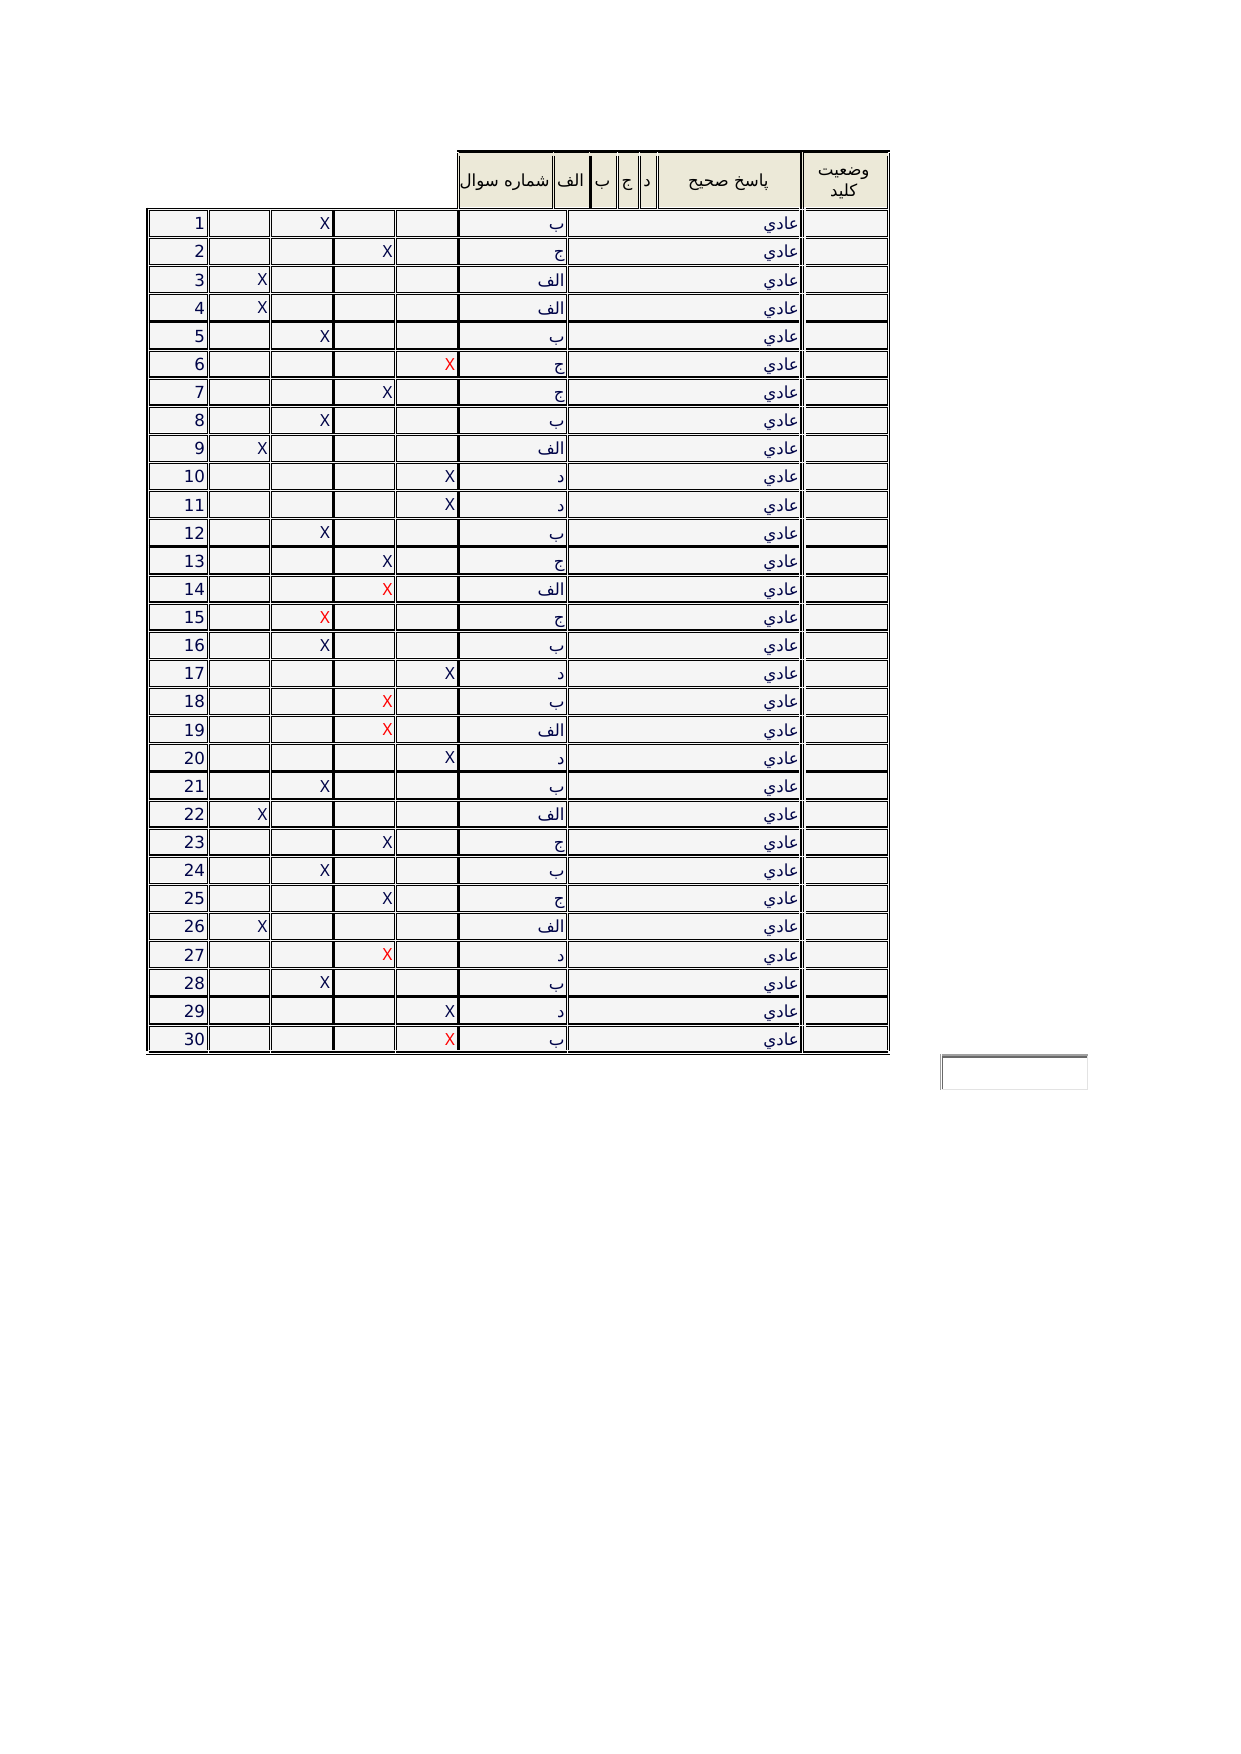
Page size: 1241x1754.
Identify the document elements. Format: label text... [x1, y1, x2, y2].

table_cell 17 [804, 658, 887, 686]
table_cell 30 [148, 1027, 208, 1051]
table_cell ج [460, 886, 566, 911]
table_cell 24 [804, 854, 887, 882]
table_cell ب [458, 1027, 568, 1051]
table_header شماره سوال [458, 152, 554, 207]
table_cell ج [460, 605, 566, 629]
table_cell الف [460, 717, 566, 742]
table_cell 27 [802, 939, 888, 967]
table_cell X [335, 548, 394, 573]
table_cell [272, 492, 332, 517]
table_cell 6 [150, 352, 207, 376]
table_cell عادي [568, 1023, 801, 1051]
table_cell [335, 858, 394, 882]
table_cell 11 [150, 492, 207, 517]
table_cell 15 [150, 605, 207, 629]
table_cell 10 [150, 464, 207, 489]
table_cell [397, 436, 457, 461]
table_cell [210, 689, 269, 714]
table_cell ب [460, 323, 566, 348]
table_cell 14 [150, 577, 207, 601]
table_cell عادي [569, 404, 801, 432]
table_cell [210, 464, 269, 489]
table_cell عادي [568, 236, 802, 264]
table_cell 25 [150, 886, 207, 911]
table_cell عادي [569, 348, 801, 376]
table_cell عادي [569, 883, 801, 911]
table_cell الف [460, 802, 566, 826]
table_cell [335, 408, 394, 432]
table_cell [397, 548, 457, 573]
table_cell [210, 211, 269, 236]
table_cell [335, 492, 394, 517]
table_cell عادي [569, 320, 800, 348]
table_cell [272, 661, 332, 686]
table_cell 9 [804, 433, 887, 461]
table_cell [397, 802, 457, 826]
table_cell [397, 914, 457, 939]
table_cell [397, 717, 457, 742]
table_cell [210, 886, 269, 911]
table_cell عادي [569, 601, 801, 629]
table_cell X [335, 942, 394, 967]
table_cell 7 [150, 380, 207, 404]
table_cell ب [460, 408, 566, 432]
table_cell 22 [150, 802, 207, 826]
table_header وضعيت کليد [804, 153, 888, 207]
table_cell 12 [150, 520, 207, 545]
table_cell [210, 830, 269, 854]
table_cell عادي [569, 629, 801, 657]
table_cell عادي [569, 826, 801, 854]
table_cell 8 [804, 404, 887, 432]
table_cell عادي [568, 714, 802, 742]
table_cell [397, 942, 457, 967]
table_cell 3 [802, 264, 888, 292]
table_cell عادي [569, 433, 801, 461]
table_cell 24 [150, 858, 207, 882]
table_cell [210, 408, 269, 432]
table_cell [272, 548, 332, 573]
table_cell [208, 1023, 271, 1051]
table_cell [397, 295, 457, 320]
table_cell [335, 295, 394, 320]
table_cell ب [460, 858, 566, 882]
table_cell 15 [804, 601, 887, 629]
table_cell عادي [569, 376, 801, 404]
table_cell عادي [569, 770, 800, 798]
table_cell [210, 520, 269, 545]
table_header ب [590, 153, 617, 207]
table_cell X [210, 914, 269, 939]
table_cell عادي [569, 573, 801, 601]
table_cell [333, 1027, 396, 1051]
table_cell [335, 633, 394, 657]
table_cell [210, 942, 269, 967]
table_cell د [460, 492, 566, 517]
table_cell [335, 352, 394, 376]
table_cell X [397, 998, 457, 1023]
table_cell [335, 661, 394, 686]
table_cell 19 [802, 714, 888, 742]
table_cell [210, 717, 269, 742]
table_header الف [554, 152, 590, 207]
table_cell 28 [802, 967, 888, 995]
table_cell X [335, 830, 394, 854]
table_cell [335, 914, 394, 939]
table_cell 13 [150, 548, 207, 573]
table_cell X [272, 633, 332, 657]
table_cell [272, 717, 332, 742]
table_cell عادي [568, 911, 802, 939]
table_cell 19 [150, 717, 207, 742]
table_cell [397, 577, 457, 601]
table_cell عادي [568, 686, 802, 714]
table_cell د [460, 998, 566, 1023]
table_cell X [397, 492, 457, 517]
table_cell عادي [569, 995, 800, 1023]
table_cell [210, 605, 269, 629]
table_cell ج [460, 239, 566, 264]
table_cell [271, 1027, 333, 1051]
table_cell 23 [804, 826, 887, 854]
table_cell 20 [802, 742, 888, 770]
table_cell X [397, 352, 457, 376]
table_cell 18 [802, 686, 888, 714]
table_cell [272, 352, 332, 376]
table_cell 21 [150, 773, 207, 798]
table_cell X [397, 464, 457, 489]
table_cell د [460, 745, 566, 770]
table_cell 13 [804, 545, 887, 573]
table_cell [272, 267, 332, 292]
table_cell 17 [150, 661, 207, 686]
table_cell X [272, 323, 332, 348]
table_cell [210, 492, 269, 517]
table_cell ج [460, 380, 566, 404]
table_cell [397, 970, 457, 995]
table_cell 5 [150, 323, 207, 348]
table_cell [210, 661, 269, 686]
table_cell X [335, 886, 394, 911]
table_cell [397, 408, 457, 432]
table_cell [397, 689, 457, 714]
table_cell [397, 830, 457, 854]
table_cell [335, 802, 394, 826]
table_cell عادي [569, 658, 801, 686]
table_cell [335, 745, 394, 770]
table_cell ب [460, 689, 566, 714]
table_cell [335, 520, 394, 545]
table_cell [397, 605, 457, 629]
table_cell 22 [804, 798, 887, 826]
table_cell X [397, 745, 457, 770]
table_cell عادي [568, 742, 802, 770]
table_cell [397, 773, 457, 798]
table_cell 5 [804, 320, 887, 348]
table_cell 4 [802, 292, 888, 320]
table_cell [210, 858, 269, 882]
table_cell [210, 745, 269, 770]
table_cell 11 [802, 489, 888, 517]
table_cell [210, 239, 269, 264]
table_cell [335, 970, 394, 995]
table_cell [210, 577, 269, 601]
table_cell [335, 773, 394, 798]
table_cell 1 [150, 211, 207, 236]
table_cell 9 [150, 436, 207, 461]
table_cell 2 [150, 239, 207, 264]
table_cell X [210, 802, 269, 826]
table_cell ج [460, 548, 566, 573]
table_cell 1 [804, 208, 887, 236]
table_cell [335, 436, 394, 461]
table_cell ب [460, 211, 566, 236]
table_cell ج [460, 352, 566, 376]
table_cell 8 [150, 408, 207, 432]
table_cell X [335, 577, 394, 601]
table_cell الف [460, 577, 566, 601]
table_cell [335, 323, 394, 348]
table_cell [397, 211, 457, 236]
table_cell [397, 520, 457, 545]
table_cell [397, 267, 457, 292]
table_cell [397, 886, 457, 911]
table_cell عادي [569, 545, 800, 573]
table_cell [272, 436, 332, 461]
table_cell عادي [569, 208, 801, 236]
table_cell عادي [569, 854, 801, 882]
table_cell عادي [568, 489, 802, 517]
table_cell 6 [804, 348, 887, 376]
table_cell [335, 267, 394, 292]
table_cell [272, 577, 332, 601]
table_cell [272, 239, 332, 264]
table_cell عادي [569, 798, 801, 826]
table_cell ب [460, 520, 566, 545]
table_cell [210, 380, 269, 404]
table_cell [397, 323, 457, 348]
table_cell X [272, 211, 332, 236]
table_cell 20 [150, 745, 207, 770]
table_cell [272, 886, 332, 911]
table_cell 3 [150, 267, 207, 292]
table_cell عادي [568, 939, 802, 967]
table_cell ب [460, 970, 566, 995]
table_cell [272, 464, 332, 489]
table_cell ب [460, 633, 566, 657]
table_cell [210, 323, 269, 348]
table_cell X [335, 717, 394, 742]
table_cell د [460, 942, 566, 967]
table_cell [397, 380, 457, 404]
table_cell 4 [150, 295, 207, 320]
table_header پاسخ صحيح [658, 153, 800, 207]
table_cell [272, 802, 332, 826]
table_cell 26 [802, 911, 888, 939]
table_cell [272, 830, 332, 854]
table_cell [397, 633, 457, 657]
table_cell [397, 858, 457, 882]
table_cell الف [460, 295, 566, 320]
table_cell عادي [568, 292, 802, 320]
table_cell X [210, 267, 269, 292]
table_cell 27 [150, 942, 207, 967]
table_cell 18 [150, 689, 207, 714]
table_cell [397, 239, 457, 264]
table_cell 12 [802, 517, 888, 545]
table_cell X [210, 295, 269, 320]
table_cell عادي [568, 461, 802, 489]
table_cell [272, 380, 332, 404]
table_cell الف [460, 436, 566, 461]
table_cell 30 [804, 1023, 888, 1051]
table_cell [272, 998, 332, 1023]
table_cell [210, 970, 269, 995]
table_cell X [210, 436, 269, 461]
table_cell [272, 942, 332, 967]
table_cell [210, 633, 269, 657]
table_cell [272, 689, 332, 714]
table_cell عادي [568, 967, 802, 995]
table_cell 2 [802, 236, 888, 264]
table_cell X [272, 858, 332, 882]
table_cell الف [460, 914, 566, 939]
table_cell الف [460, 267, 566, 292]
table_cell ب [460, 773, 566, 798]
table_cell 16 [150, 633, 207, 657]
table_cell X [272, 970, 332, 995]
table_cell [272, 914, 332, 939]
table_cell 28 [150, 970, 207, 995]
table_cell 21 [804, 770, 887, 798]
table_cell [335, 211, 394, 236]
table_cell 16 [804, 629, 887, 657]
table_cell X [335, 689, 394, 714]
table_cell عادي [568, 517, 802, 545]
table_cell X [272, 520, 332, 545]
table_cell 10 [802, 461, 888, 489]
table_cell 29 [804, 995, 887, 1023]
table_cell 7 [804, 376, 887, 404]
table_cell 26 [150, 914, 207, 939]
table_cell 14 [804, 573, 887, 601]
table_cell [335, 998, 394, 1023]
table_cell [210, 352, 269, 376]
table_cell X [335, 239, 394, 264]
table_cell [272, 745, 332, 770]
table_cell د [460, 661, 566, 686]
table_header ج [618, 153, 639, 207]
table_cell د [460, 464, 566, 489]
table_cell [272, 295, 332, 320]
table_cell X [397, 661, 457, 686]
table_cell X [272, 408, 332, 432]
table_cell X [272, 605, 332, 629]
table_cell [210, 998, 269, 1023]
table_cell [335, 605, 394, 629]
table_cell 25 [804, 883, 887, 911]
table_cell 23 [150, 830, 207, 854]
table_cell X [396, 1027, 458, 1051]
table_cell 29 [150, 998, 207, 1023]
table_header د [640, 153, 657, 207]
table_cell عادي [568, 264, 802, 292]
table_cell [210, 548, 269, 573]
table_cell [210, 773, 269, 798]
table_cell X [272, 773, 332, 798]
table_cell ج [460, 830, 566, 854]
table_cell [335, 464, 394, 489]
table_cell X [335, 380, 394, 404]
